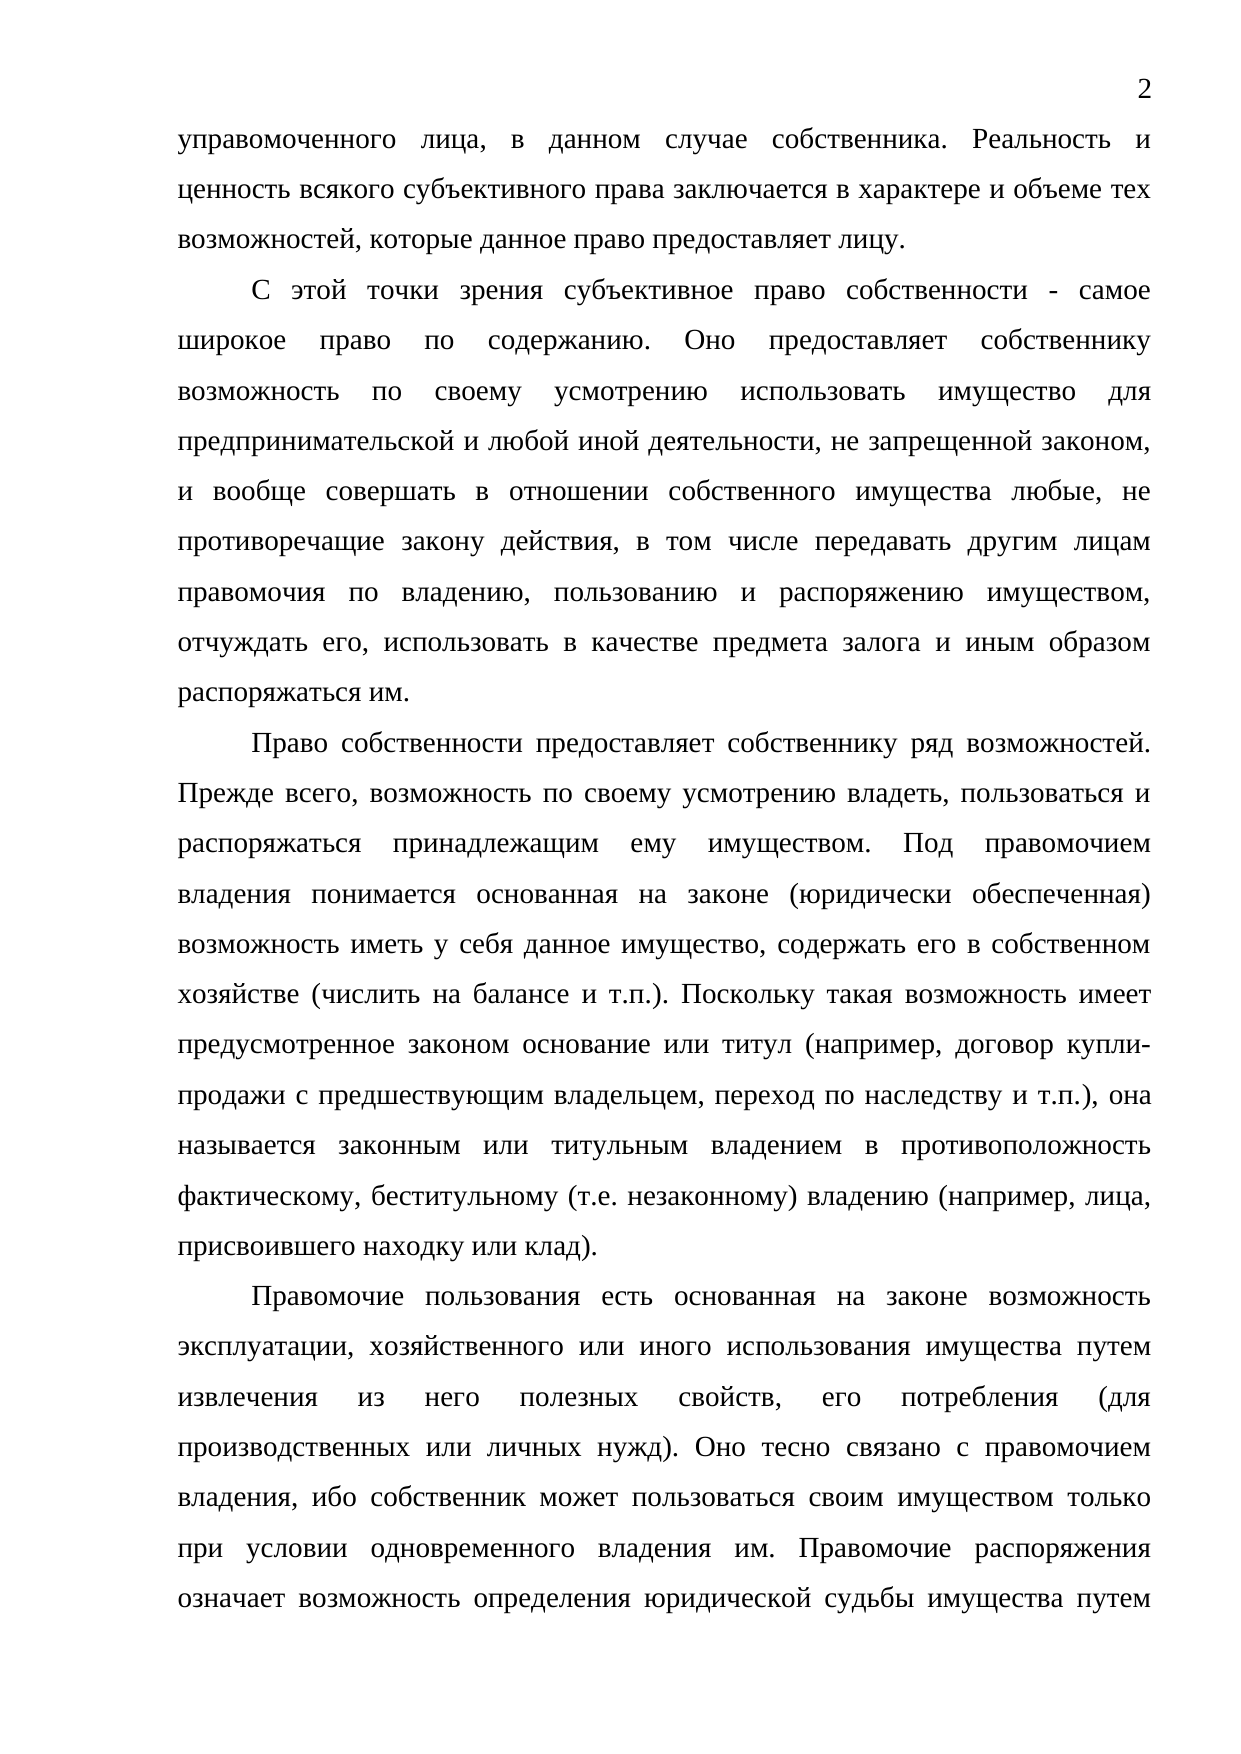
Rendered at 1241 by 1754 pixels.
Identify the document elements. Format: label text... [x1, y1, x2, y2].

text С этой точки зрения субъективное право собственности - самое широкое право по содержанию. Оно предоставляет собственнику возможность по своему усмотрению использовать имущество для предпринимательской и любой иной деятельности, не запрещенной законом, и вообще совершать в отношении собственного имущества любые, не противоречащие закону действия, в том числе передавать другим лицам правомочия по владению, пользованию и распоряжению имуществом, отчуждать его, использовать в качестве предмета залога и иным образом распоряжаться им. [177, 272, 1152, 708]
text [177, 1278, 1152, 1614]
text Право собственности предоставляет собственнику ряд возможностей. Прежде всего, возможность по своему усмотрению владеть, пользоваться и распоряжаться принадлежащим ему имуществом. Под правомочием владения понимается основанная на законе (юридически обеспеченная) возможность иметь у себя данное имущество, содержать его в собственном хозяйстве (числить на балансе и т.п.). Поскольку такая возможность имеет предусмотренное законом основание или титул (например, договор купли-продажи с предшествующим владельцем, переход по наследству и т.п.), она называется законным или титульным владением в противоположность фактическому, беститульному (т.е. незаконному) владению (например, лица, присвоившего находку или клад). [177, 725, 1152, 1261]
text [177, 121, 1152, 255]
